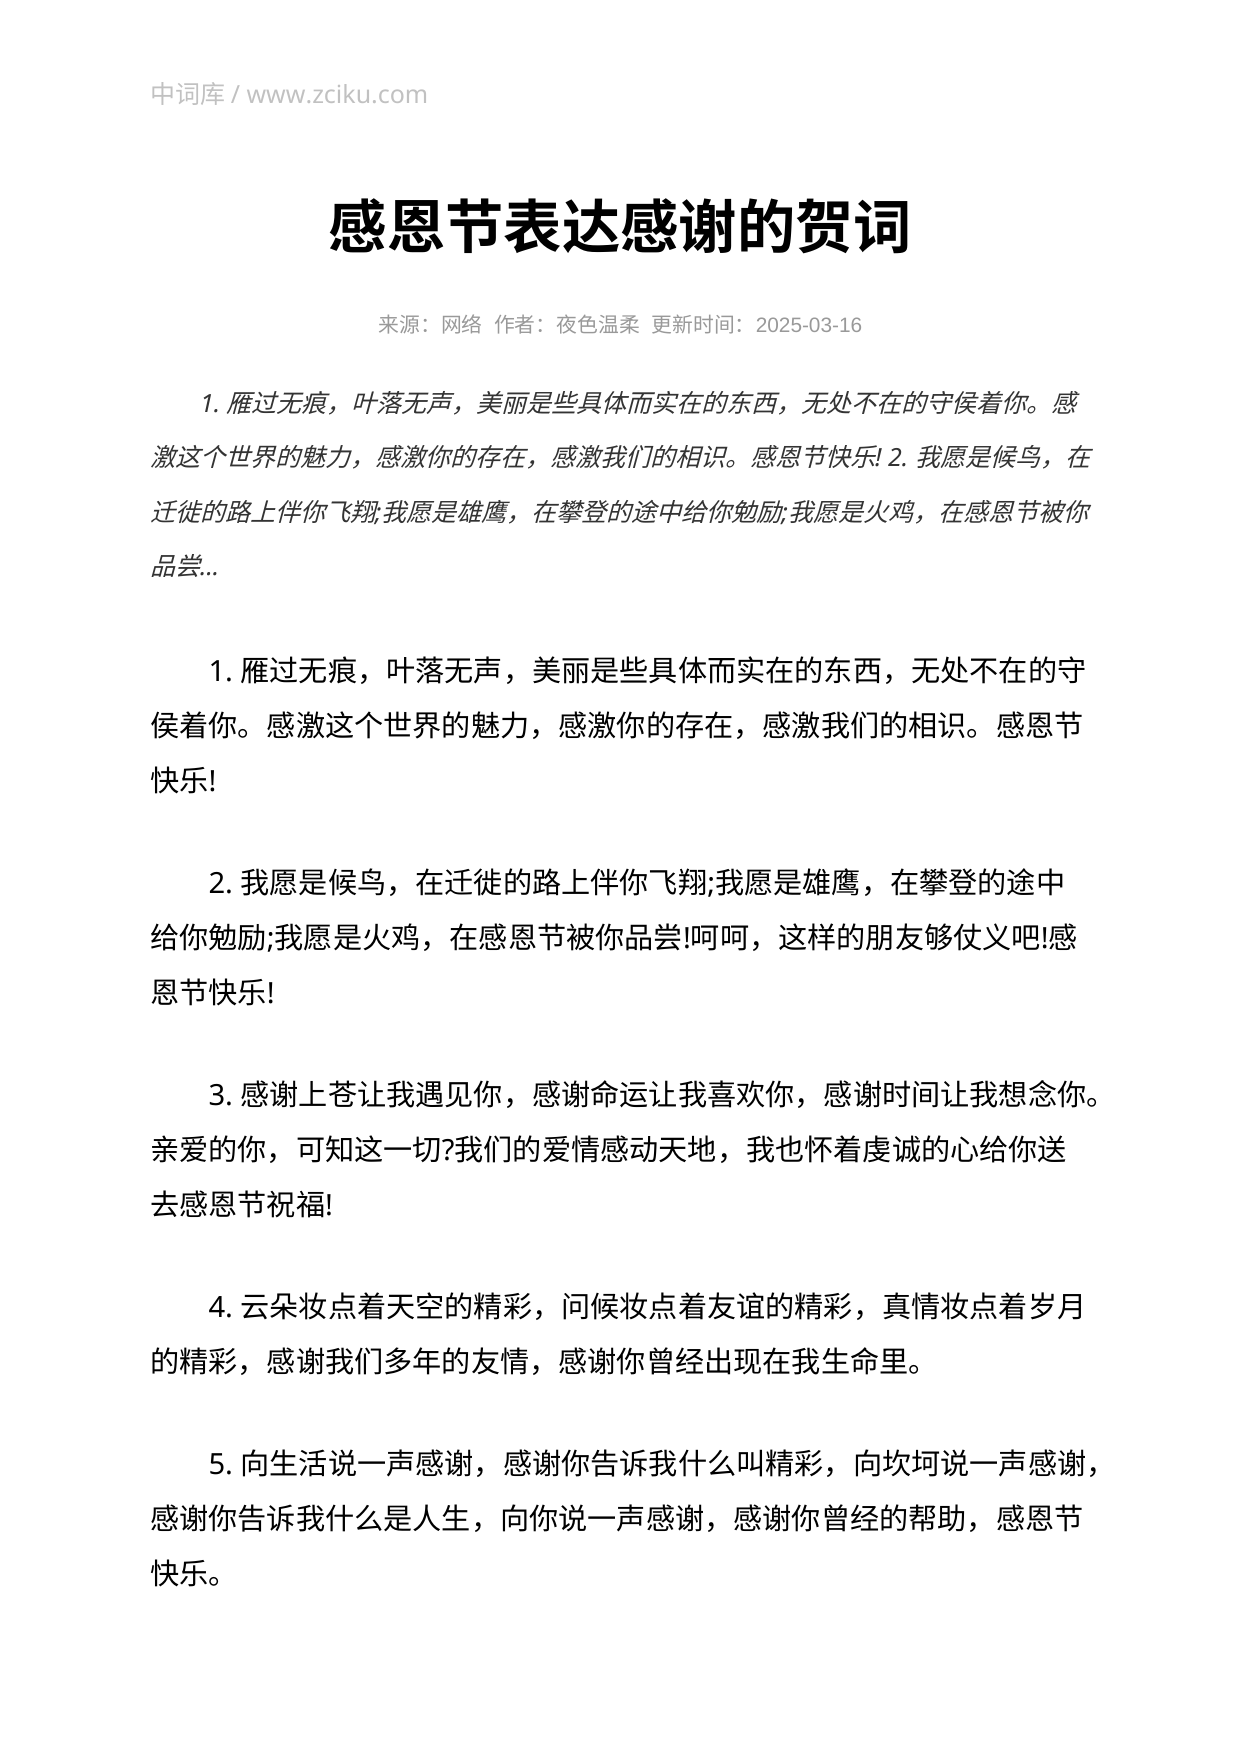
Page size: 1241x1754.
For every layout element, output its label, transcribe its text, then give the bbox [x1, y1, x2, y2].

text 4. 云朵妆点着天空的精彩，问候妆点着友谊的精彩，真情妆点着岁月的精彩，感谢我们多年的友情，感谢你曾经出现在我生命里。 [150, 1284, 1090, 1381]
text 1. 雁过无痕，叶落无声，美丽是些具体而实在的东西，无处不在的守侯着你。感激这个世界的魅力，感激你的存在，感激我们的相识。感恩节快乐! [150, 648, 1090, 800]
subtitle 感恩节表达感谢的贺词 [150, 181, 1090, 266]
text 5. 向生活说一声感谢，感谢你告诉我什么叫精彩，向坎坷说一声感谢，感谢你告诉我什么是人生，向你说一声感谢，感谢你曾经的帮助，感恩节快乐。 [150, 1440, 1090, 1593]
text 来源：网络 作者：夜色温柔 更新时间：2025-03-16 [150, 313, 1090, 337]
text 2. 我愿是候鸟，在迁徙的路上伴你飞翔;我愿是雄鹰，在攀登的途中给你勉励;我愿是火鸡，在感恩节被你品尝!呵呵，这样的朋友够仗义吧!感恩节快乐! [150, 860, 1090, 1012]
text 3. 感谢上苍让我遇见你，感谢命运让我喜欢你，感谢时间让我想念你。亲爱的你，可知这一切?我们的爱情感动天地，我也怀着虔诚的心给你送去感恩节祝福! [150, 1072, 1090, 1224]
text 1. 雁过无痕，叶落无声，美丽是些具体而实在的东西，无处不在的守侯着你。感激这个世界的魅力，感激你的存在，感激我们的相识。感恩节快乐! 2. 我愿是候鸟，在迁徙的路上伴你飞翔;我愿是雄鹰，在攀登的途中给你勉励;我愿是火鸡，在感恩节被你品尝... [150, 383, 1090, 583]
